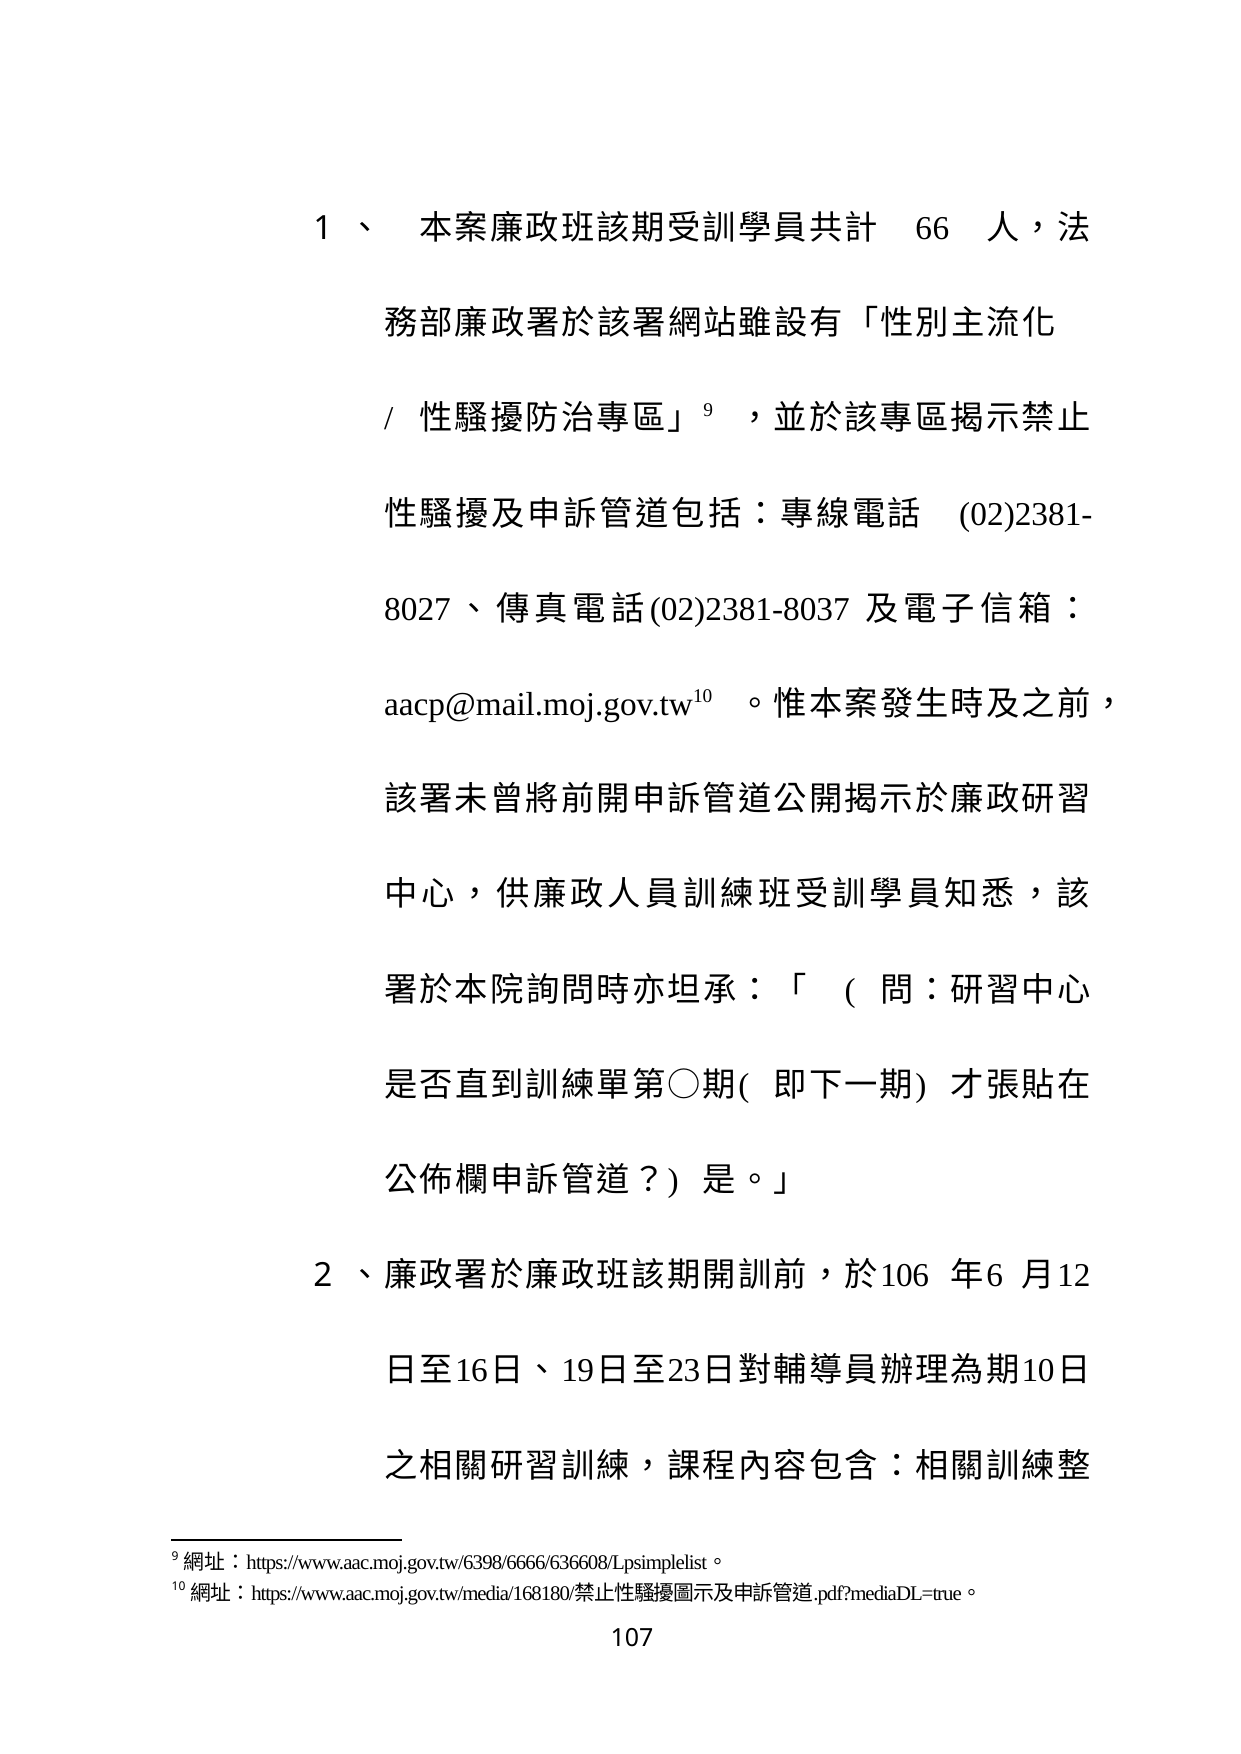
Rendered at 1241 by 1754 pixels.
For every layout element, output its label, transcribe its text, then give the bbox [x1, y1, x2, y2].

subtitle 本案廉政班該期受訓學員共計66人，法務部廉政署於該署網站雖設有「性別主流化/性騷擾防治專區」，並於該專區揭示禁止性騷擾及申訴管道包括：專線電話(02)2381-8027、傳真電話(02)2381-8037及電子信箱：aacp@mail.moj.gov.tw。惟本案發生時及之前，該署未曾將前開申訴管道公開揭示於廉政研習中心，供廉政人員訓練班受訓學員知悉，該署於本院詢問時亦坦承：「(問：研習中心是否直到訓練單第○期(即下一期)才張貼在公佈欄申訴管道？)是。」 [296, 177, 1092, 1224]
